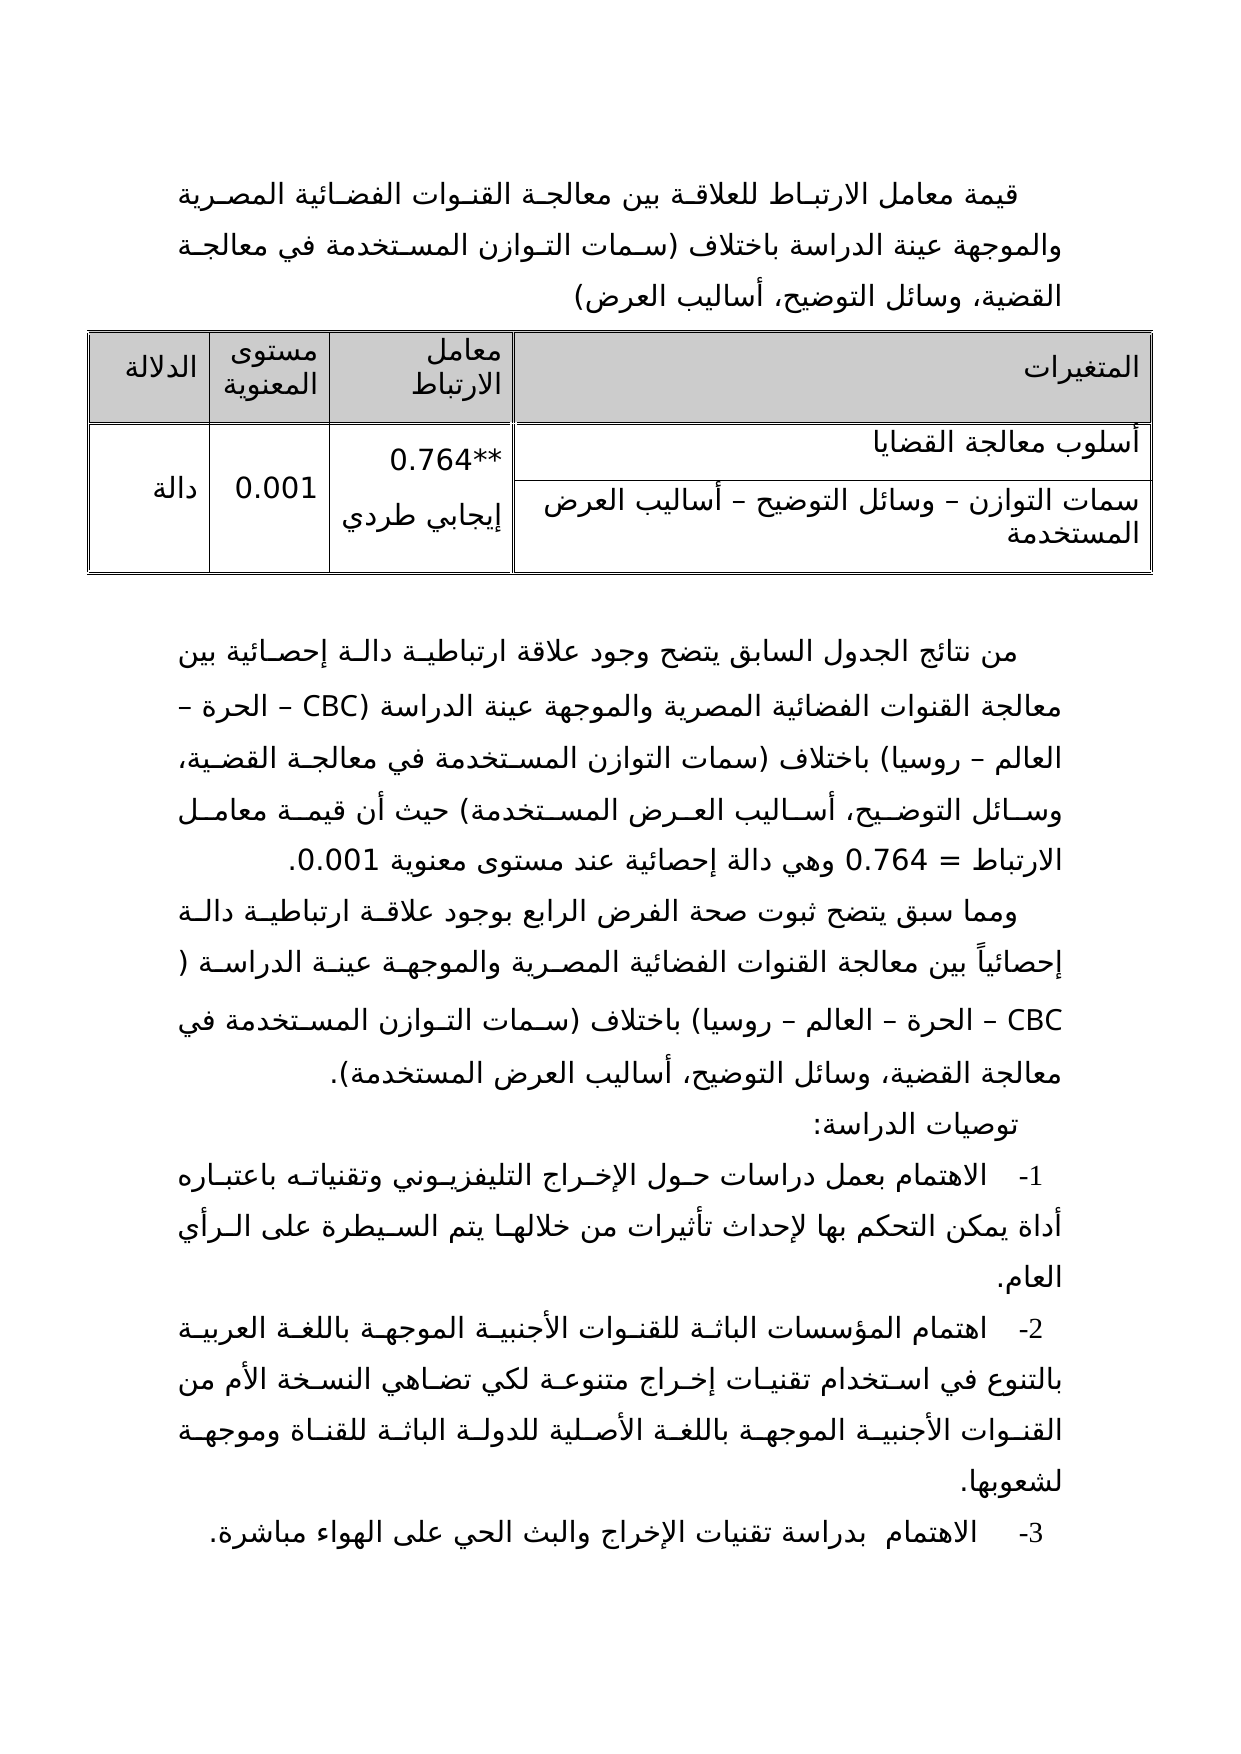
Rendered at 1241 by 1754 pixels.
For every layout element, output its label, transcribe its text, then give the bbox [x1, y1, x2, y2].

table_cell سمات التوازن – وسائل التوضيح – أساليب العرض المستخدمة [515, 481, 1152, 572]
list الاهتمام بعمل دراسات حول الإخراج التليفزيوني وتقنياته باعتباره أداة يمكن التحكم بها لإحداث تأثيرات من خلالها يتم السيطرة على الرأي العام. [177, 1158, 1063, 1294]
text من نتائج الجدول السابق يتضح وجود علاقة ارتباطية دالة إحصائية بين معالجة القنوات الفضائية المصرية والموجهة عينة الدراسة (CBC – الحرة – العالم – روسيا) باختلاف (سمات التوازن المستخدمة في معالجة القضية، وسائل التوضيح، أساليب العرض المستخدمة) حيث أن قيمة معامل الارتباط = 0.764 وهي دالة إحصائية عند مستوى معنوية 0.001. [177, 634, 1063, 878]
table_header المتغيرات [513, 331, 1152, 422]
table_cell 0.001 [210, 425, 329, 572]
text ومما سبق يتضح ثبوت صحة الفرض الرابع بوجود علاقة ارتباطية دالة إحصائياً بين معالجة القنوات الفضائية المصرية والموجهة عينة الدراسة (CBC – الحرة – العالم – روسيا) باختلاف (سمات التوازن المستخدمة في معالجة القضية، وسائل التوضيح، أساليب العرض المستخدمة). [177, 895, 1063, 1090]
text توصيات الدراسة: [177, 1107, 1063, 1141]
table_header الدلالة [89, 333, 209, 422]
table_header مستوى المعنوية [210, 333, 329, 422]
table_cell **0.764 إيجابي طردي [330, 422, 512, 572]
table_header معامل الارتباط [330, 333, 512, 422]
list الاهتمام بدراسة تقنيات الإخراج والبث الحي على الهواء مباشرة. [177, 1515, 1063, 1549]
text قيمة معامل الارتباط للعلاقة بين معالجة القنوات الفضائية المصرية والموجهة عينة الدراسة باختلاف (سمات التوازن المستخدمة في معالجة القضية، وسائل التوضيح، أساليب العرض) [177, 177, 1063, 313]
table_cell دالة [89, 425, 209, 572]
list اهتمام المؤسسات الباثة للقنوات الأجنبية الموجهة باللغة العربية بالتنوع في استخدام تقنيات إخراج متنوعة لكي تضاهي النسخة الأم من القنوات الأجنبية الموجهة باللغة الأصلية للدولة الباثة للقناة وموجهة لشعوبها. [177, 1311, 1063, 1498]
table_cell أسلوب معالجة القضايا [515, 422, 1150, 480]
